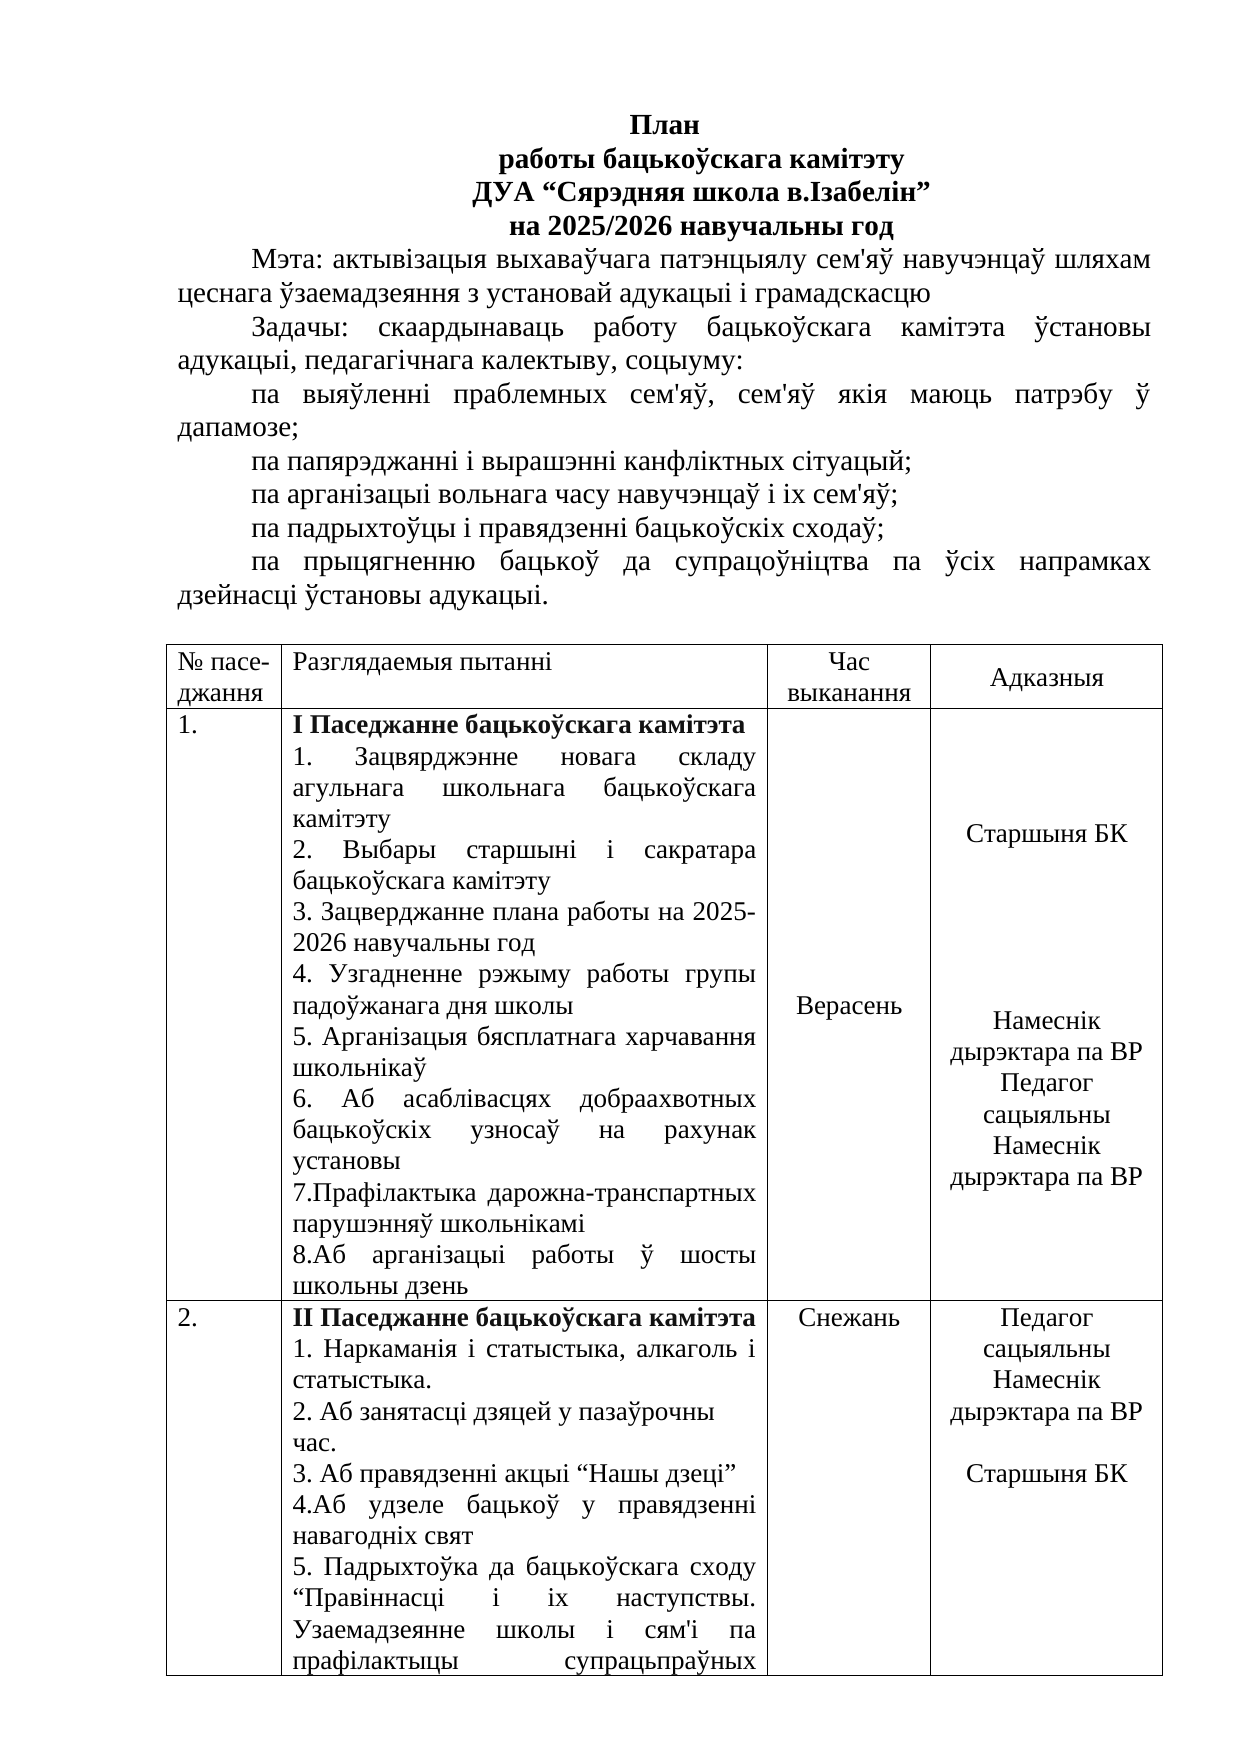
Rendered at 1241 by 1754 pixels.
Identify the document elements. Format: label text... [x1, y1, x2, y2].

text Задачы: скаардынаваць работу бацькоўскага камітэта ўстановы адукацыі, педагагічнага калектыву, соцыуму: [177, 309, 1152, 376]
text на 2025/2026 навучальны год [177, 208, 1152, 242]
text работы бацькоўскага камітэту [177, 141, 1152, 174]
text ДУА “Сярэдняя школа в.Ізабелін” [177, 174, 1152, 208]
table_cell Верасень [768, 709, 930, 1300]
text па падрыхтоўцы і правядзенні бацькоўскіх сходаў; [177, 510, 1152, 543]
table_header № пасе-джання [167, 645, 281, 707]
table_header Час выканання [768, 645, 930, 707]
text Мэта: актывізацыя выхаваўчага патэнцыялу сем'яў навучэнцаў шляхам цеснага ўзаемадзеяння з установай адукацыі і грамадскасцю [177, 242, 1152, 309]
table_cell 1. [167, 709, 281, 1300]
text па выяўленні праблемных сем'яў, сем'яў якія маюць патрэбу ў дапамозе; [177, 376, 1152, 443]
table_cell Старшыня БК Намеснік дырэктара па ВР Педагог сацыяльны Намеснік дырэктара па ВР [931, 709, 1162, 1300]
table_cell Снежань [768, 1301, 930, 1675]
table_header Адказныя [931, 645, 1162, 707]
text па папярэджанні і вырашэнні канфліктных сітуацый; [177, 443, 1152, 476]
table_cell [282, 1301, 767, 1675]
text па прыцягненню бацькоў да супрацоўніцтва па ўсіх напрамках дзейнасці ўстановы адукацыі. [177, 543, 1152, 611]
table_cell 2. [167, 1301, 281, 1675]
text па арганізацыі вольнага часу навучэнцаў і іх сем'яў; [177, 476, 1152, 510]
table_cell I Паседжанне бацькоўскага камітэта 1. Зацвярджэнне новага складу агульнага школьнага бацькоўскага камітэту 2. Выбары старшыні і сакратара бацькоўскага камітэту 3. Зацверджанне плана работы на 2025-2026 навучальны год 4. Узгадненне рэжыму работы групы падоўжанага дня школы 5. Арганізацыя бясплатнага харчавання школьнікаў 6. Аб асаблівасцях добраахвотных бацькоўскіх узносаў на рахунак установы 7.Прафілактыка дарожна-транспартных парушэнняў школьнікамі 8.Аб арганізацыі работы ў шосты школьны дзень [282, 709, 767, 1300]
table_header Разглядаемыя пытанні [282, 645, 767, 707]
text План [177, 107, 1152, 141]
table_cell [931, 1301, 1162, 1675]
